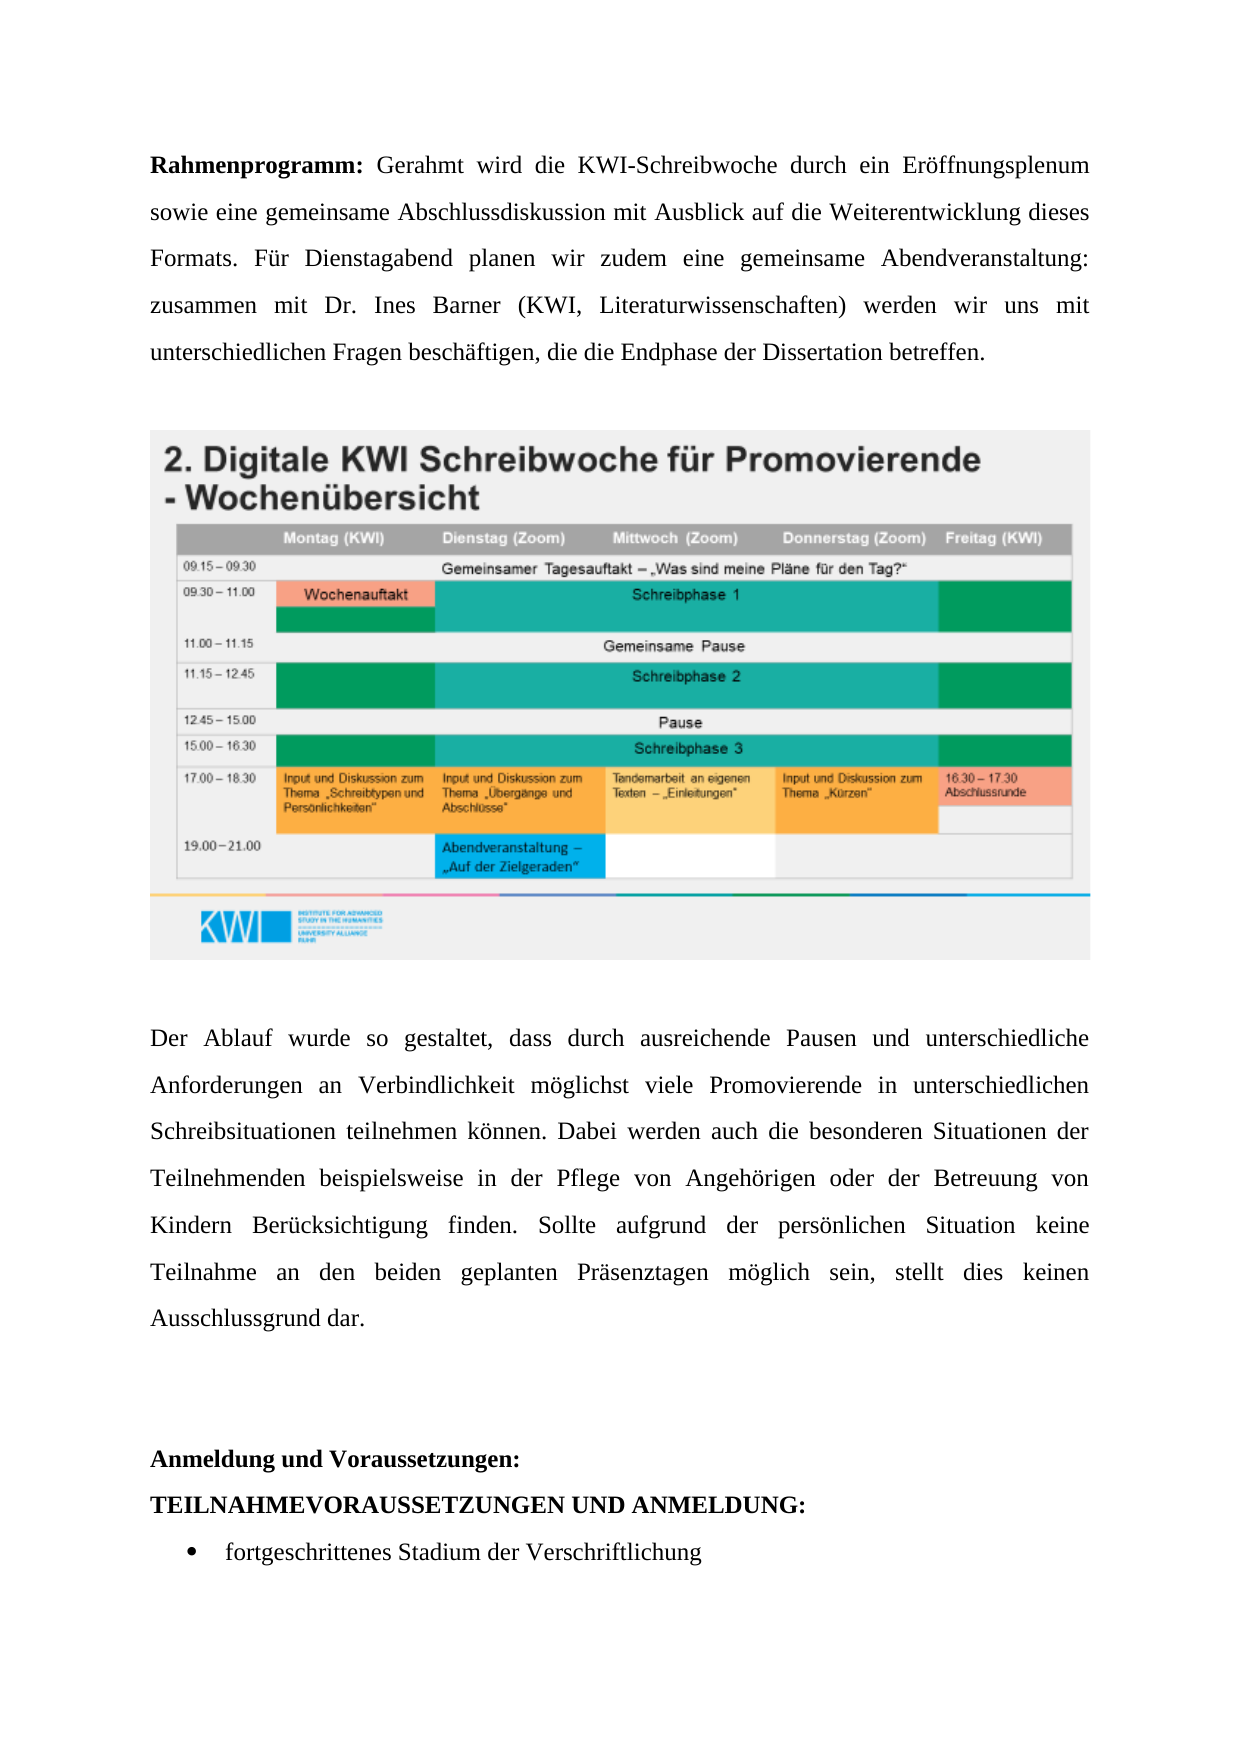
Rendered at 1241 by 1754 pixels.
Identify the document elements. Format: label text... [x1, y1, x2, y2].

text TEILNAHMEVORAUSSETZUNGEN UND ANMELDUNG: [150, 1491, 1090, 1519]
text Anmeldung und Voraussetzungen: [150, 1444, 1090, 1473]
text Rahmenprogramm: Gerahmt wird die KWI-Schreibwoche durch ein Eröffnungsplenum sowie eine gemeinsame Abschlussdiskussion mit Ausblick auf die Weiterentwicklung dieses Formats. Für Dienstagabend planen wir zudem eine gemeinsame Abendveranstaltung: zusammen mit Dr. Ines Barner (KWI, Literaturwissenschaften) werden wir uns mit unterschiedlichen Fragen beschäftigen, die die Endphase der Dissertation betreffen. [150, 150, 1090, 366]
text Der Ablauf wurde so gestaltet, dass durch ausreichende Pausen und unterschiedliche Anforderungen an Verbindlichkeit möglichst viele Promovierende in unterschiedlichen Schreibsituationen teilnehmen können. Dabei werden auch die besonderen Situationen der Teilnehmenden beispielsweise in der Pflege von Angehörigen oder der Betreuung von Kindern Berücksichtigung finden. Sollte aufgrund der persönlichen Situation keine Teilnahme an den beiden geplanten Präsenztagen möglich sein, stellt dies keinen Ausschlussgrund dar. [150, 1023, 1090, 1332]
list fortgeschrittenes Stadium der Verschriftlichung [187, 1537, 1090, 1566]
picture [150, 430, 1091, 960]
